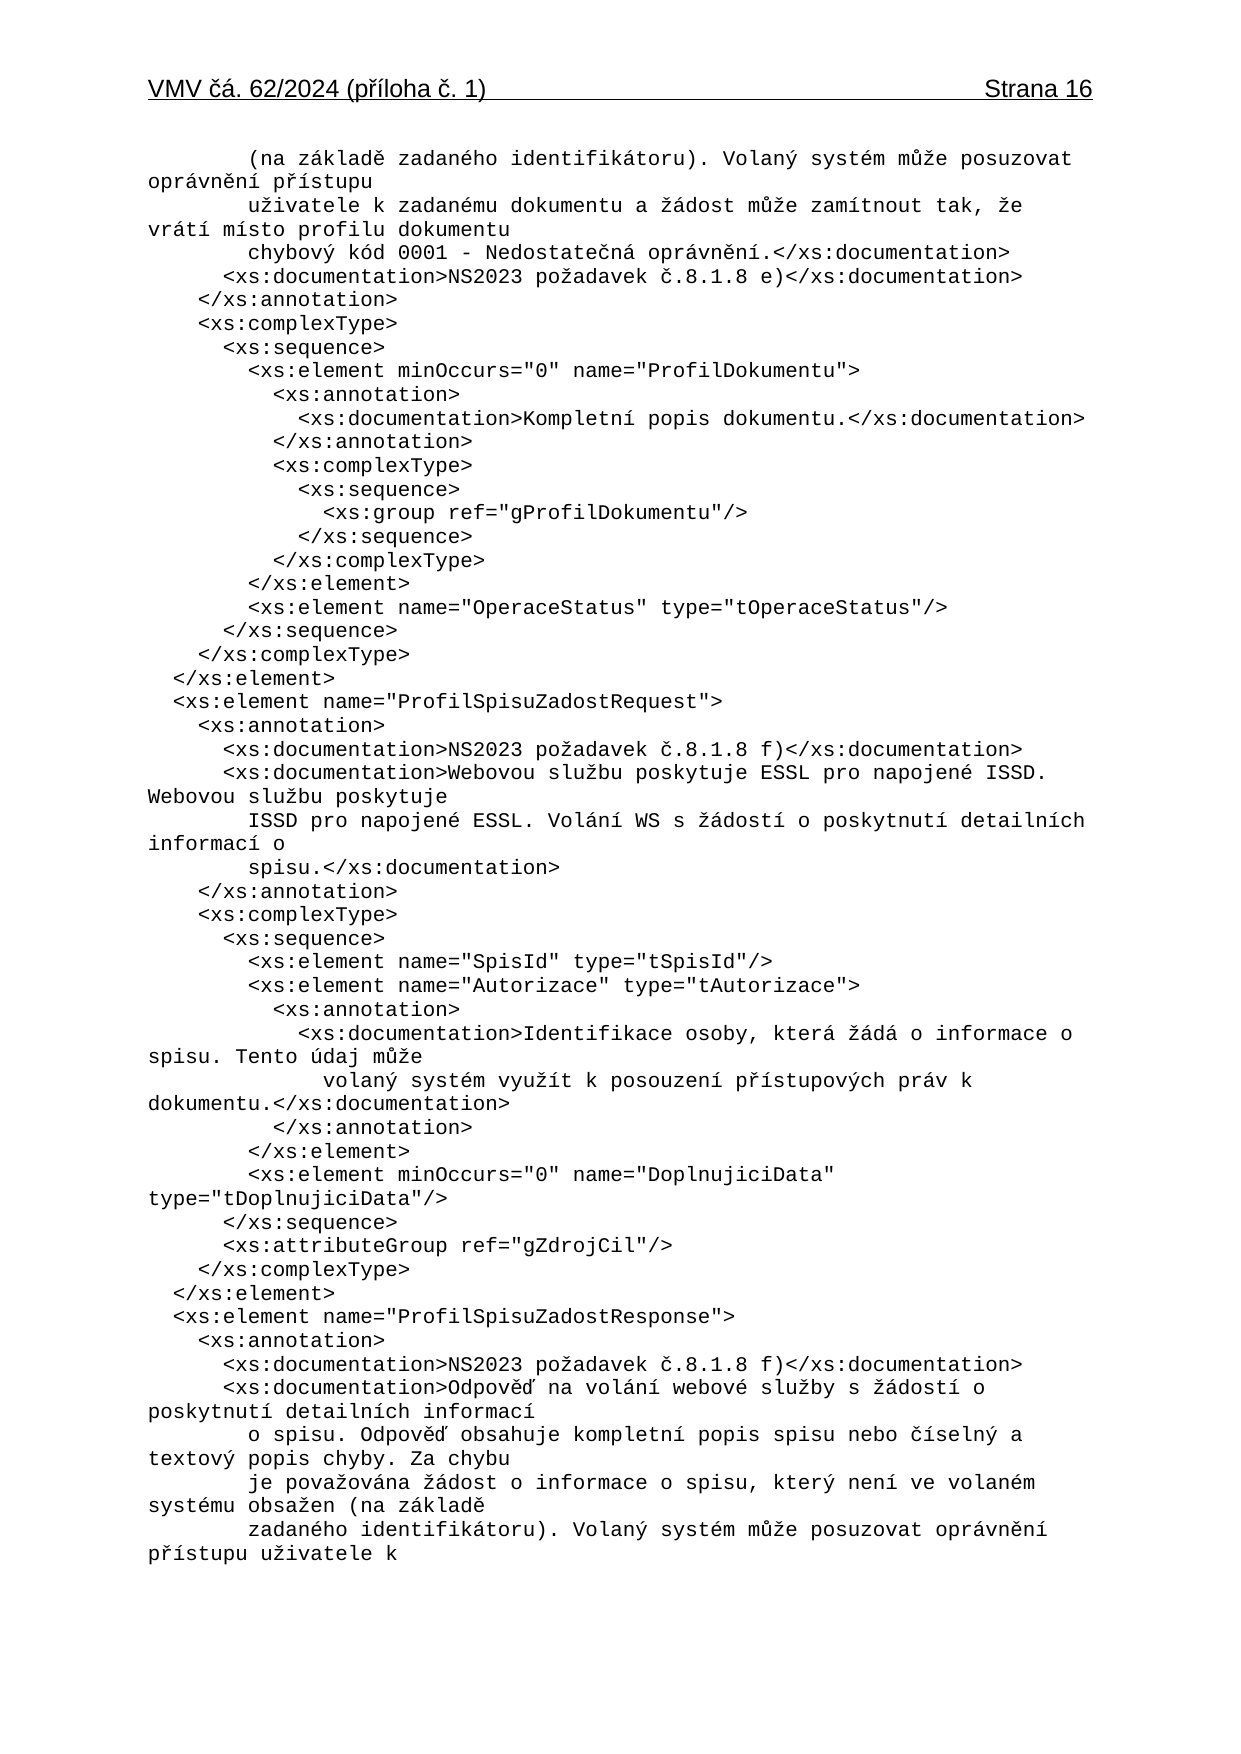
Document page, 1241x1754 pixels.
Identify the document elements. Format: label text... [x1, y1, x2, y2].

text <xs:documentation>Webovou službu poskytuje ESSL pro napojené ISSD. Webovou službu poskytuje [148, 762, 1093, 810]
text </xs:annotation> [148, 1117, 1093, 1141]
text <xs:documentation>Identifikace osoby, která žádá o informace o spisu. Tento údaj může [148, 1022, 1093, 1070]
text o spisu. Odpověď obsahuje kompletní popis spisu nebo číselný a textový popis chyby. Za chybu [148, 1424, 1093, 1472]
text <xs:sequence> [148, 928, 1093, 952]
text <xs:documentation>Odpověď na volání webové služby s žádostí o poskytnutí detailních informací [148, 1377, 1093, 1424]
text <xs:complexType> [148, 313, 1093, 337]
text <xs:element name="ProfilSpisuZadostRequest"> [148, 691, 1093, 715]
text </xs:element> [148, 1283, 1093, 1306]
text </xs:element> [148, 668, 1093, 691]
text </xs:sequence> [148, 621, 1093, 644]
text <xs:element name="Autorizace" type="tAutorizace"> [148, 975, 1093, 999]
text ISSD pro napojené ESSL. Volání WS s žádostí o poskytnutí detailních informací o [148, 810, 1093, 857]
text <xs:annotation> [148, 999, 1093, 1022]
text </xs:annotation> [148, 289, 1093, 313]
text <xs:documentation>NS2023 požadavek č.8.1.8 f)</xs:documentation> [148, 739, 1093, 762]
text <xs:documentation>Kompletní popis dokumentu.</xs:documentation> [148, 408, 1093, 431]
text <xs:element minOccurs="0" name="ProfilDokumentu"> [148, 360, 1093, 384]
text <xs:element name="ProfilSpisuZadostResponse"> [148, 1306, 1093, 1330]
text </xs:sequence> [148, 1212, 1093, 1235]
text <xs:annotation> [148, 1330, 1093, 1353]
text <xs:complexType> [148, 455, 1093, 479]
text (na základě zadaného identifikátoru). Volaný systém může posuzovat oprávnění přístupu [148, 148, 1093, 195]
text uživatele k zadanému dokumentu a žádost může zamítnout tak, že vrátí místo profilu dokumentu [148, 195, 1093, 242]
text je považována žádost o informace o spisu, který není ve volaném systému obsažen (na základě [148, 1472, 1093, 1519]
text <xs:sequence> [148, 337, 1093, 360]
text </xs:sequence> [148, 526, 1093, 549]
text </xs:annotation> [148, 431, 1093, 455]
text volaný systém využít k posouzení přístupových práv k dokumentu.</xs:documentation> [148, 1070, 1093, 1117]
text chybový kód 0001 - Nedostatečná oprávnění.</xs:documentation> [148, 242, 1093, 266]
text </xs:complexType> [148, 644, 1093, 668]
text <xs:documentation>NS2023 požadavek č.8.1.8 f)</xs:documentation> [148, 1353, 1093, 1377]
text </xs:element> [148, 573, 1093, 597]
text <xs:documentation>NS2023 požadavek č.8.1.8 e)</xs:documentation> [148, 266, 1093, 289]
text </xs:complexType> [148, 1259, 1093, 1283]
text <xs:sequence> [148, 479, 1093, 502]
text <xs:annotation> [148, 384, 1093, 408]
text <xs:group ref="gProfilDokumentu"/> [148, 502, 1093, 526]
text </xs:complexType> [148, 549, 1093, 573]
text spisu.</xs:documentation> [148, 857, 1093, 881]
text <xs:element name="OperaceStatus" type="tOperaceStatus"/> [148, 597, 1093, 621]
text <xs:attributeGroup ref="gZdrojCil"/> [148, 1235, 1093, 1259]
text </xs:annotation> [148, 881, 1093, 904]
text <xs:element name="SpisId" type="tSpisId"/> [148, 952, 1093, 975]
text </xs:element> [148, 1141, 1093, 1164]
text zadaného identifikátoru). Volaný systém může posuzovat oprávnění přístupu uživatele k [148, 1519, 1093, 1566]
text <xs:complexType> [148, 904, 1093, 928]
text <xs:annotation> [148, 715, 1093, 739]
text <xs:element minOccurs="0" name="DoplnujiciData" type="tDoplnujiciData"/> [148, 1164, 1093, 1212]
